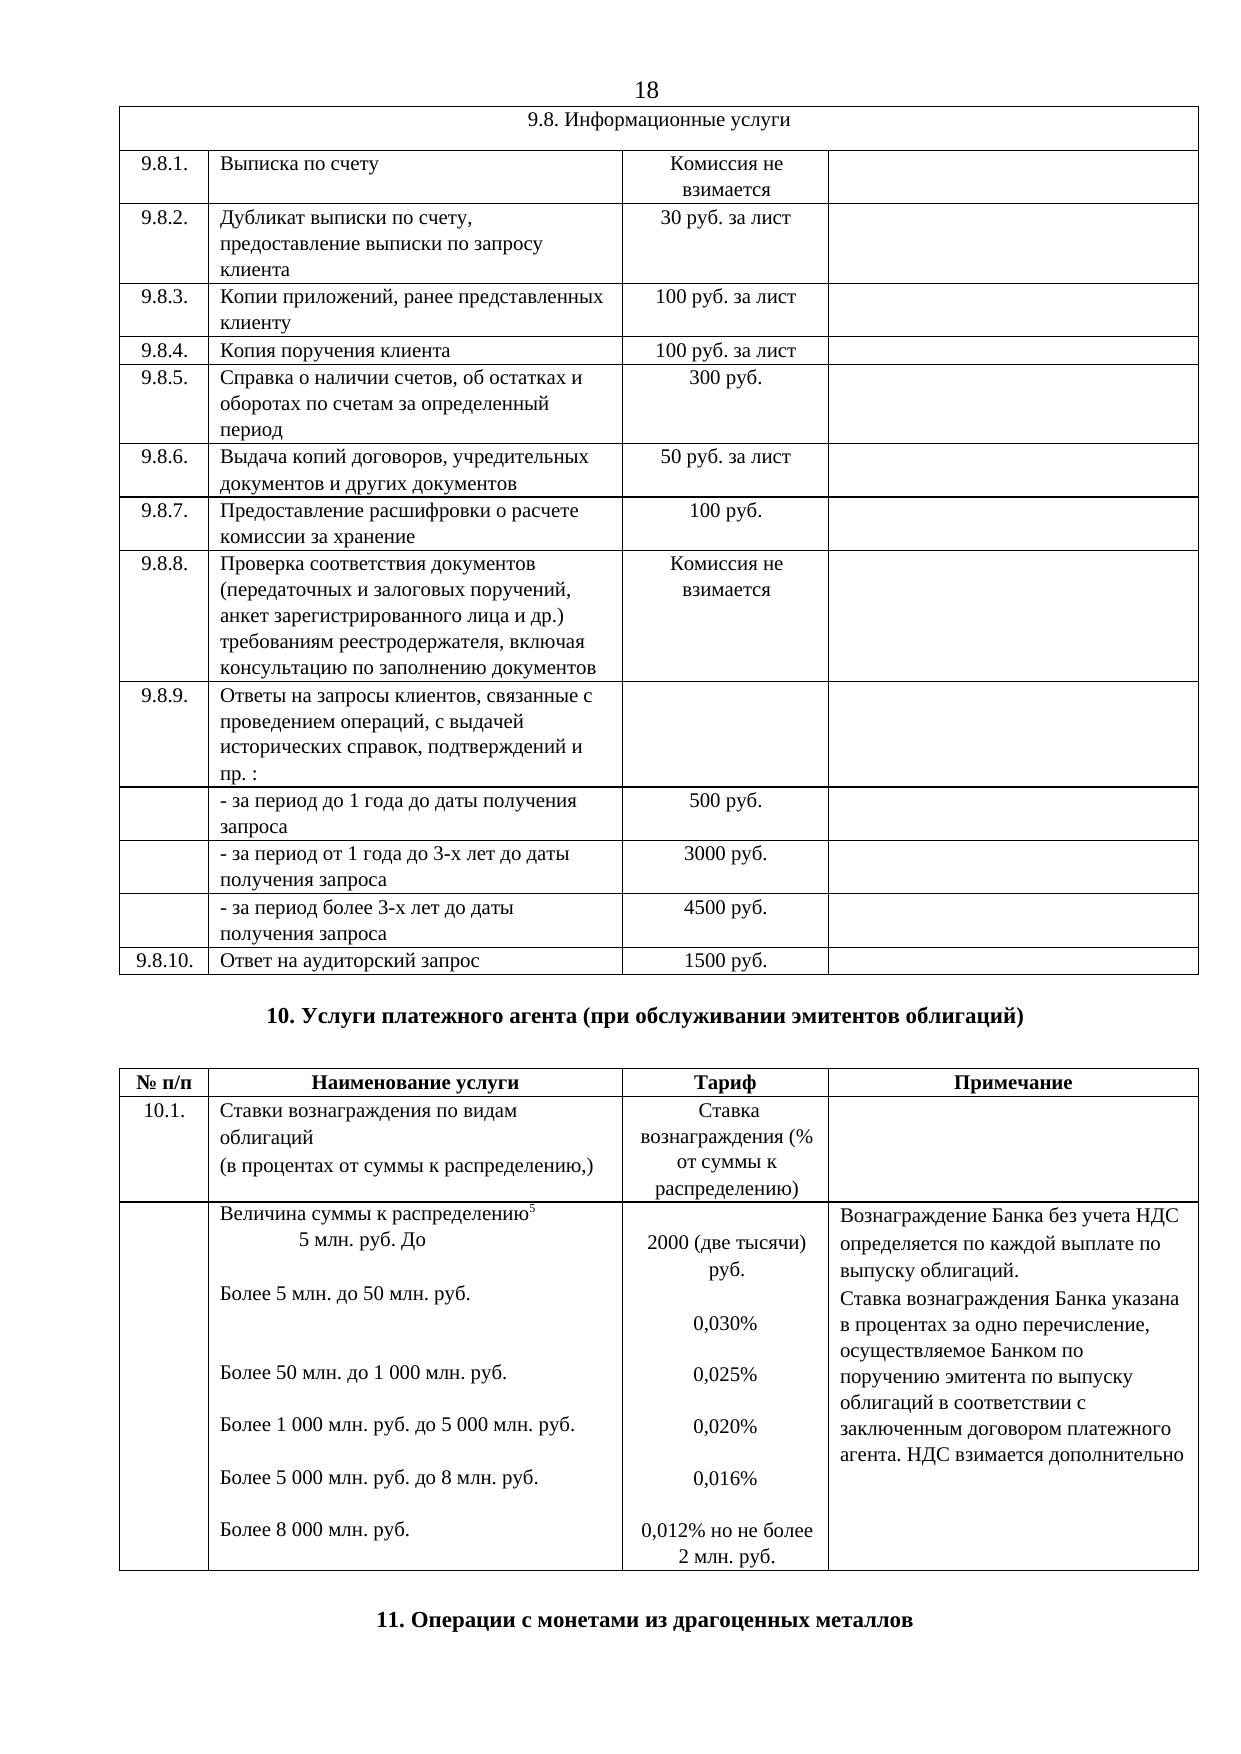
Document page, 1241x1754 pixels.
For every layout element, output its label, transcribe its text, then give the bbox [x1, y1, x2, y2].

table_cell [829, 894, 1198, 947]
table_cell 4500 руб. [623, 894, 828, 947]
table_header Наименование услуги [209, 1069, 622, 1096]
table_cell 100 руб. за лист [623, 284, 828, 336]
table_cell 9.8.3. [120, 284, 208, 336]
table_cell - за период до 1 года до даты получения запроса [209, 788, 622, 840]
table_cell 9.8.10. [120, 948, 208, 974]
table_cell 9.8.4. [120, 337, 208, 363]
table_cell Справка о наличии счетов, об остатках и оборотах по счетам за определенный период [209, 365, 622, 443]
table_cell [829, 948, 1198, 974]
table_cell Выписка по счету [209, 151, 622, 203]
table_cell Выдача копий договоров, учредительных документов и других документов [209, 444, 622, 496]
table_cell 9.8.6. [120, 444, 208, 496]
table_header № п/п [120, 1069, 208, 1096]
table_cell Ответы на запросы клиентов, связанные с проведением операций, с выдачей исторических справок, подтверждений и пр. : [209, 682, 622, 786]
table_cell 9.8.2. [120, 204, 208, 283]
table_cell 9.8. Информационные услуги [208, 107, 1198, 150]
table_cell Предоставление расшифровки о расчете комиссии за хранение [209, 498, 622, 550]
table_cell [829, 337, 1198, 363]
table_cell - за период от 1 года до 3-х лет до даты получения запроса [209, 841, 622, 893]
table_header Примечание [829, 1069, 1198, 1096]
subtitle Операции с монетами из драгоценных металлов [376, 1606, 1166, 1632]
table_cell 500 руб. [623, 788, 828, 840]
table_cell Величина суммы к распределению5 5 млн. руб. До Более 5 млн. до 50 млн. руб. Более 50 млн. до 1 000 млн. руб. Более 1 000 млн. руб. до 5 000 млн. руб. Более 5 000 млн. руб. до 8 млн. руб. Более 8 000 млн. руб. [209, 1203, 622, 1570]
table_cell [829, 204, 1198, 283]
table_cell Дубликат выписки по счету, предоставление выписки по запросу клиента [209, 204, 622, 283]
table_cell 50 руб. за лист [623, 444, 828, 496]
table_cell Копии приложений, ранее представленных клиенту [209, 284, 622, 336]
table_cell Вознаграждение Банка без учета НДС определяется по каждой выплате по выпуску облигаций. Ставка вознаграждения Банка указана в процентах за одно перечисление, осуществляемое Банком по поручению эмитента по выпуску облигаций в соответствии с заключенным договором платежного агента. НДС взимается дополнительно [829, 1203, 1198, 1570]
table_cell [829, 151, 1198, 203]
table_cell 9.8.1. [120, 151, 208, 203]
table_cell Ответ на аудиторский запрос [209, 948, 622, 974]
table_cell - за период более 3-х лет до даты получения запроса [209, 894, 622, 947]
table_cell 9.8.8. [120, 551, 208, 681]
table_cell 9.8.9. [120, 682, 208, 786]
table_cell 10.1. [120, 1097, 208, 1201]
table_cell 100 руб. [623, 498, 828, 550]
table_header Тариф [623, 1069, 828, 1096]
table_cell 300 руб. [623, 365, 828, 443]
table_cell [120, 894, 208, 947]
table_cell 9.8.5. [120, 365, 208, 443]
table_cell [623, 682, 828, 786]
table_cell [829, 365, 1198, 443]
table_cell [120, 1203, 208, 1570]
table_cell [829, 444, 1198, 496]
table_cell Комиссия не взимается [623, 551, 828, 681]
table_cell [829, 841, 1198, 893]
table_cell [829, 682, 1198, 786]
table_cell [120, 841, 208, 893]
table_cell 100 руб. за лист [623, 337, 828, 363]
table_cell Комиссия не взимается [623, 151, 828, 203]
table_cell Ставка вознаграждения (% от суммы к распределению) [623, 1097, 828, 1201]
table_cell 9.8.7. [120, 498, 208, 550]
table_cell 1500 руб. [623, 948, 828, 974]
table_cell 3000 руб. [623, 841, 828, 893]
table_cell [829, 551, 1198, 681]
table_cell Проверка соответствия документов (передаточных и залоговых поручений, анкет зарегистрированного лица и др.) требованиям реестродержателя, включая консультацию по заполнению документов [209, 551, 622, 681]
table_cell Копия поручения клиента [209, 337, 622, 363]
table_cell Ставки вознаграждения по видам облигаций (в процентах от суммы к распределению,) [209, 1097, 622, 1201]
table_cell [829, 1097, 1198, 1201]
table_cell 30 руб. за лист [623, 204, 828, 283]
table_cell [829, 498, 1198, 550]
table_cell [829, 788, 1198, 840]
table_cell [120, 107, 208, 150]
table_cell 2000 (две тысячи) руб. 0,030% 0,025% 0,020% 0,016% 0,012% но не более 2 млн. руб. [623, 1203, 828, 1570]
table_cell [829, 284, 1198, 336]
subtitle Услуги платежного агента (при обслуживании эмитентов облигаций) [134, 1002, 1024, 1028]
table_cell [120, 788, 208, 840]
